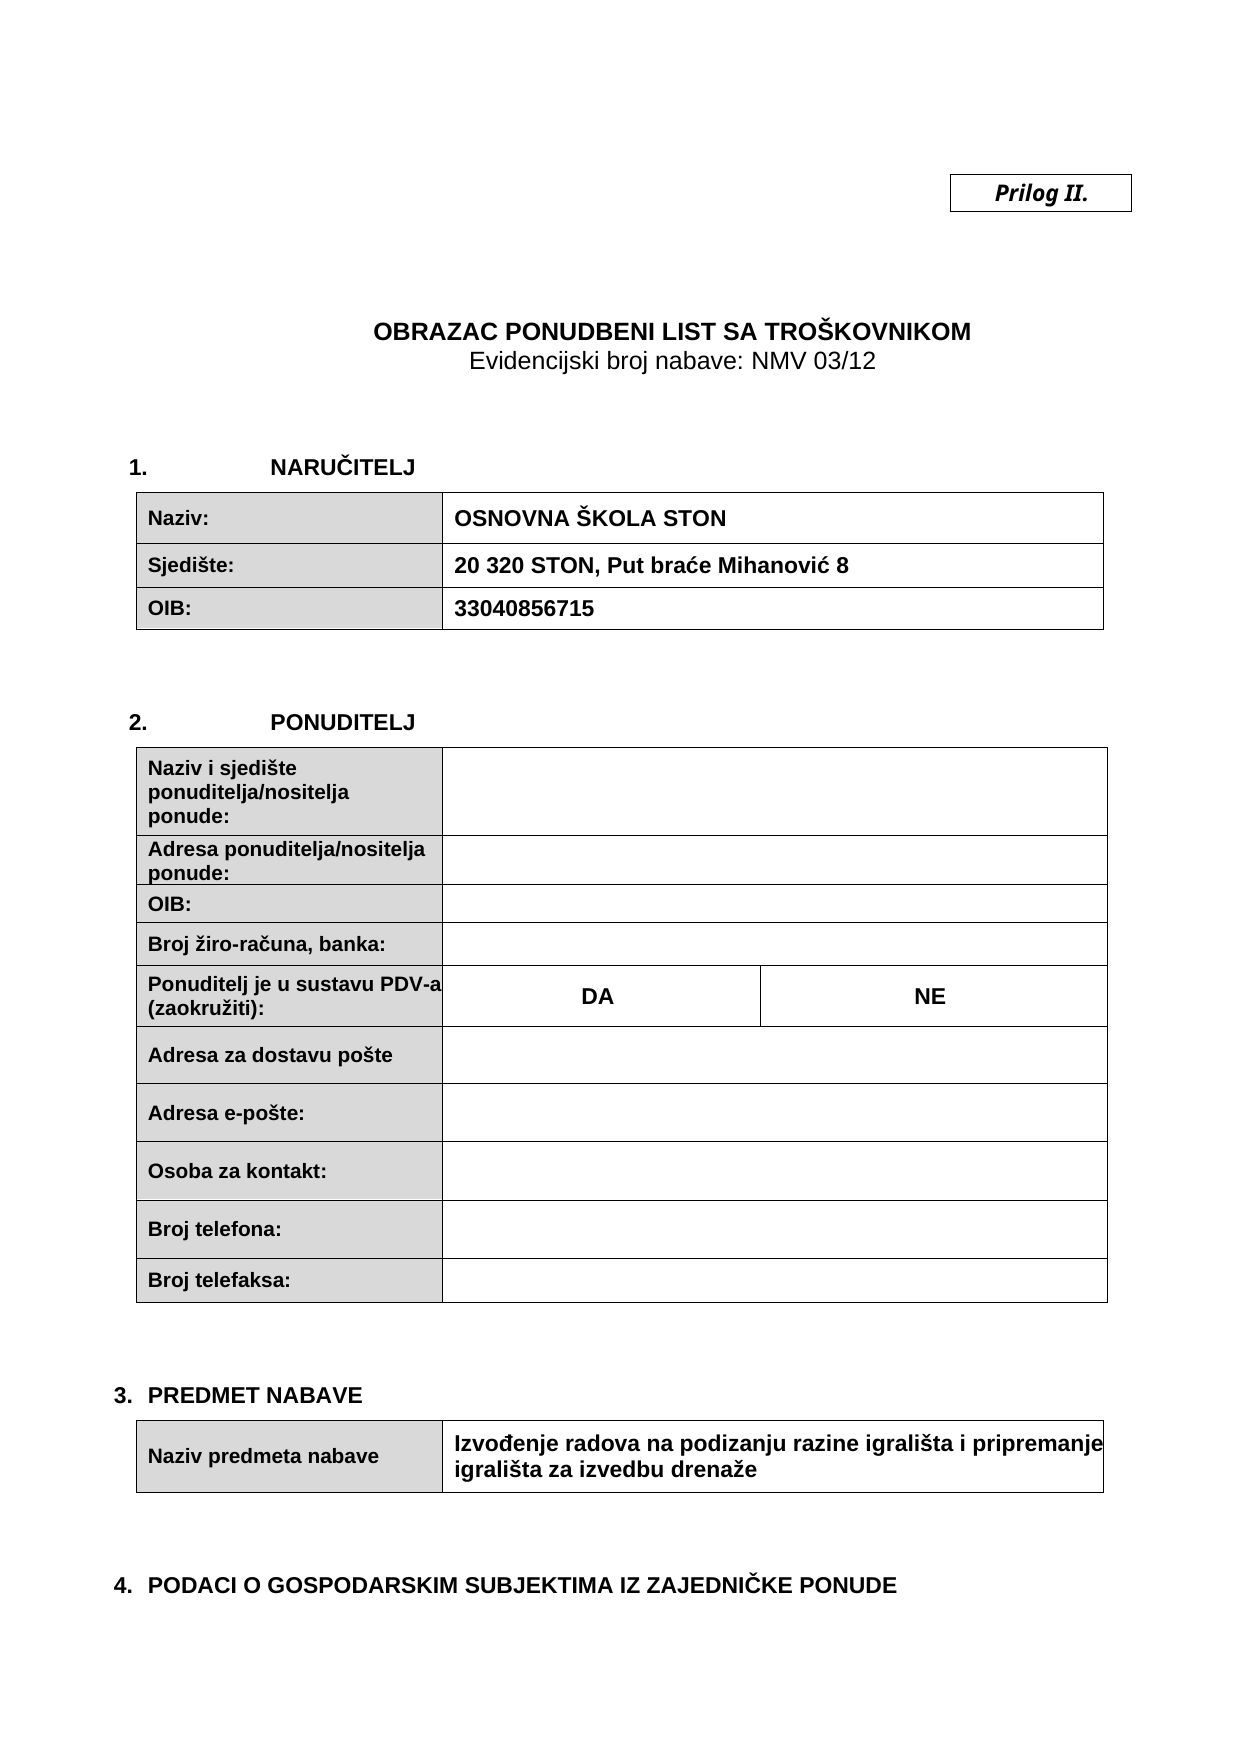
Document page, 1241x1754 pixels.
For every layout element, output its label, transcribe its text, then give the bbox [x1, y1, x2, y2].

table_header Naziv: [137, 493, 442, 543]
table_header Naziv predmeta nabave [137, 1421, 442, 1492]
table_cell [443, 836, 1107, 884]
text Prilog II. [951, 175, 1131, 211]
table_cell Osoba za kontakt: [137, 1142, 442, 1199]
table_cell Adresa e-pošte: [137, 1084, 442, 1141]
table_cell Ponuditelj je u sustavu PDV-a (zaokružiti): [137, 966, 442, 1026]
table_header OSNOVNA ŠKOLA STON [443, 493, 1103, 543]
table_cell 20 320 STON, Put braće Mihanović 8 [443, 544, 1103, 587]
table_cell [443, 885, 1107, 922]
table_cell NE [761, 966, 1107, 1026]
table_cell Adresa za dostavu pošte [137, 1027, 442, 1083]
table_cell OIB: [137, 588, 442, 628]
text Evidencijski broj nabave: NMV 03/12 [204, 346, 1141, 374]
table_cell Broj žiro-računa, banka: [137, 923, 442, 965]
table_cell [443, 1084, 1107, 1141]
title OBRAZAC PONUDBENI LIST SA TROŠKOVNIKOM [204, 317, 1141, 346]
table_cell [443, 1259, 1107, 1302]
table_header Naziv i sjedište ponuditelja/nositelja ponude: [137, 748, 442, 835]
table_cell [443, 1027, 1107, 1083]
table_cell [443, 1142, 1107, 1199]
table_cell [443, 1201, 1107, 1258]
table_cell [443, 923, 1107, 965]
list PREDMET NABAVE [133, 1382, 1141, 1408]
table_header Izvođenje radova na podizanju razine igrališta i pripremanje igrališta za izvedbu drenaže [443, 1421, 1103, 1492]
list PODACI O GOSPODARSKIM SUBJEKTIMA IZ ZAJEDNIČKE PONUDE [133, 1572, 1141, 1598]
table_cell Broj telefaksa: [137, 1259, 442, 1302]
table_cell OIB: [137, 885, 442, 922]
table_cell DA [443, 966, 760, 1026]
list PONUDITELJ [148, 709, 1141, 735]
table_cell Adresa ponuditelja/nositelja ponude: [137, 836, 442, 884]
table_cell 33040856715 [443, 588, 1103, 628]
list NARUČITELJ [148, 453, 1141, 480]
table_header [443, 748, 1107, 835]
table_cell Broj telefona: [137, 1201, 442, 1258]
table_cell Sjedište: [137, 544, 442, 587]
